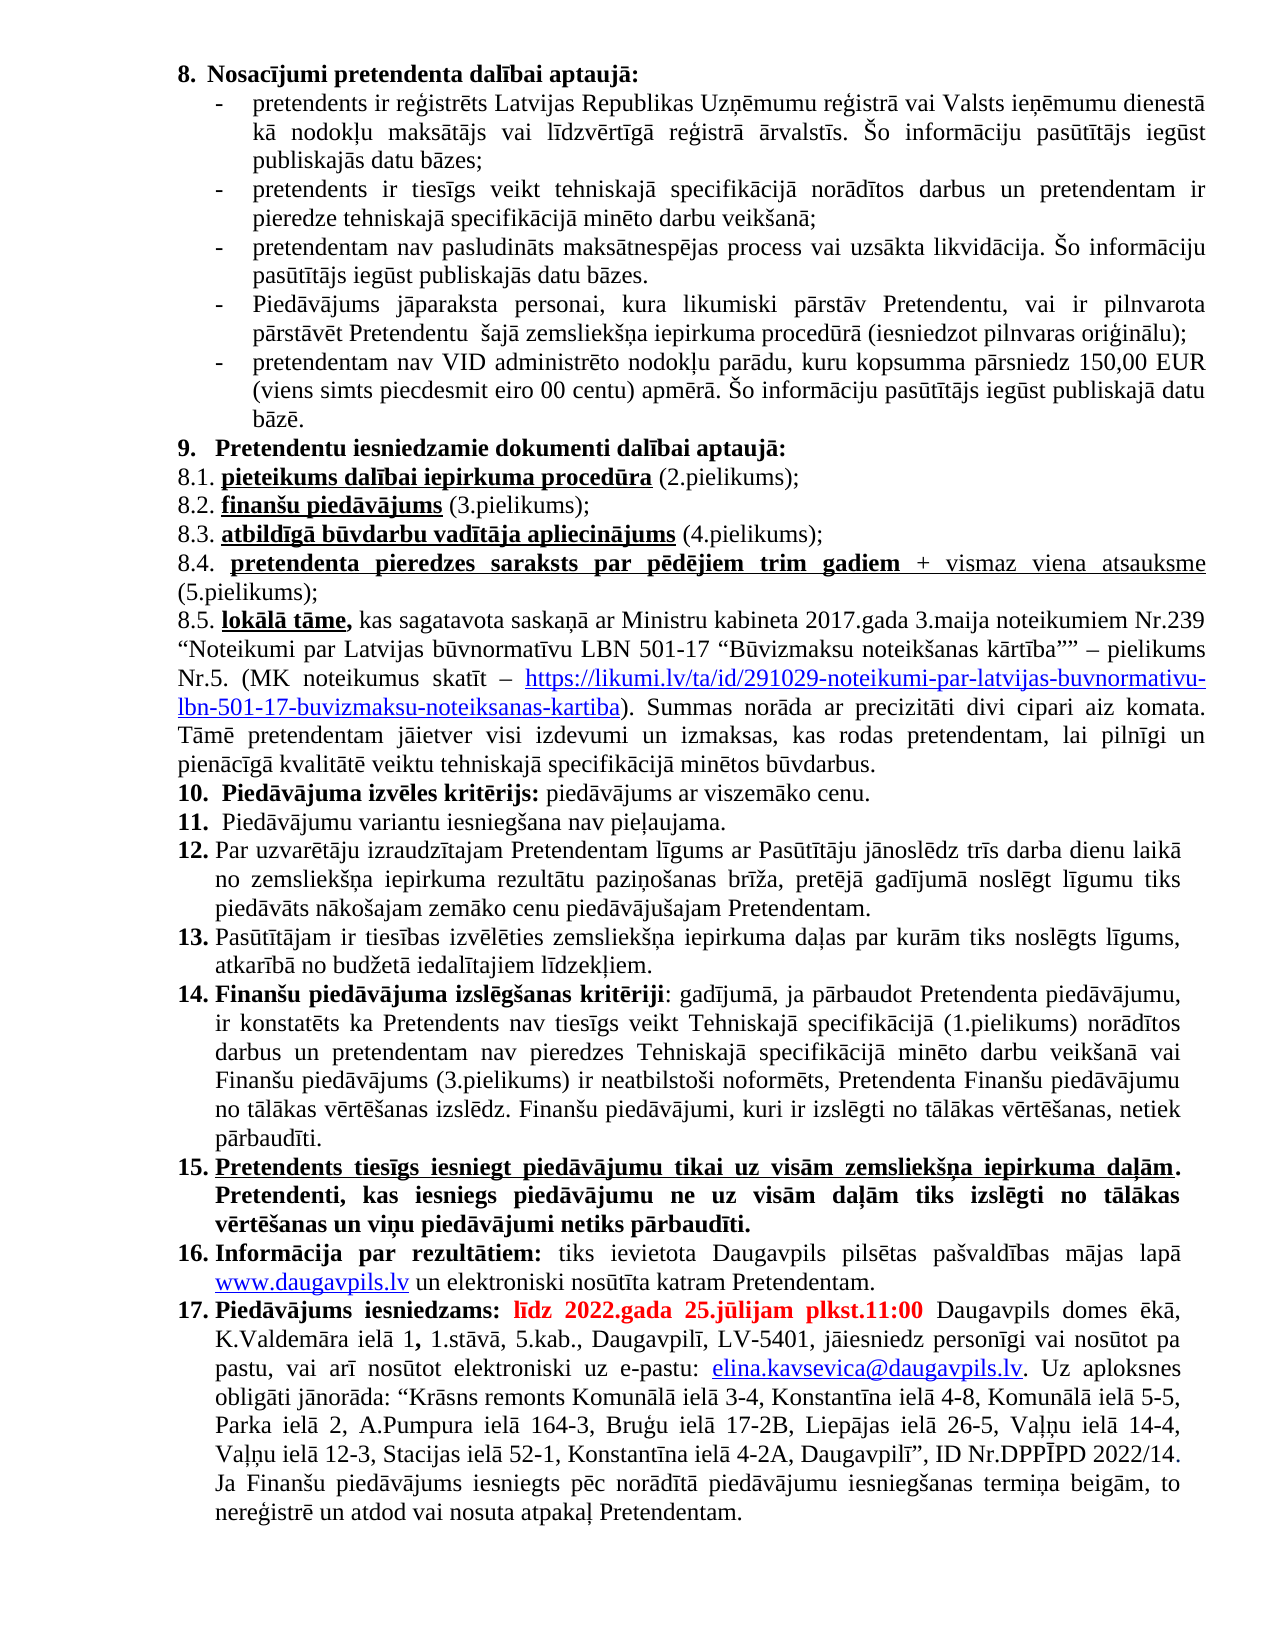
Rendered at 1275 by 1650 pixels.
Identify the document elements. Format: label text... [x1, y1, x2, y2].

list pretendentam nav VID administrēto nodokļu parādu, kuru kopsumma pārsniedz 150,00 EUR (viens simts piecdesmit eiro 00 centu) apmērā. Šo informāciju pasūtītājs iegūst publiskajā datu bāzē. [215, 347, 1206, 433]
list pretendents ir tiesīgs veikt tehniskajā specifikācijā norādītos darbus un pretendentam ir pieredze tehniskajā specifikācijā minēto darbu veikšanā; [215, 174, 1206, 232]
list Pretendents tiesīgs iesniegt piedāvājumu tikai uz visām zemsliekšņa iepirkuma daļām. Pretendenti, kas iesniegs piedāvājumu ne uz visām daļām tiks izslēgti no tālākas vērtēšanas un viņu piedāvājumi netiks pārbaudīti. [177, 1152, 1181, 1238]
list Finanšu piedāvājuma izslēgšanas kritēriji: gadījumā, ja pārbaudot Pretendenta piedāvājumu, ir konstatēts ka Pretendents nav tiesīgs veikt Tehniskajā specifikācijā (1.pielikums) norādītos darbus un pretendentam nav pieredzes Tehniskajā specifikācijā minēto darbu veikšanā vai Finanšu piedāvājums (3.pielikums) ir neatbilstoši noformēts, Pretendenta Finanšu piedāvājumu no tālākas vērtēšanas izslēdz. Finanšu piedāvājumi, kuri ir izslēgti no tālākas vērtēšanas, netiek pārbaudīti. [177, 979, 1181, 1152]
list Pasūtītājam ir tiesības izvēlēties zemsliekšņa iepirkuma daļas par kurām tiks noslēgts līgums, atkarībā no budžetā iedalītajiem līdzekļiem. [177, 922, 1181, 979]
list Par uzvarētāju izraudzītajam Pretendentam līgums ar Pasūtītāju jānoslēdz trīs darba dienu laikā no zemsliekšņa iepirkuma rezultātu paziņošanas brīža, pretējā gadījumā noslēgt līgumu tiks piedāvāts nākošajam zemāko cenu piedāvājušajam Pretendentam. [177, 835, 1181, 922]
text 8.3. atbildīgā būvdarbu vadītāja apliecinājums (4.pielikums); [177, 519, 1206, 548]
list Informācija par rezultātiem: tiks ievietota Daugavpils pilsētas pašvaldības mājas lapā www.daugavpils.lv un elektroniski nosūtīta katram Pretendentam. [177, 1238, 1181, 1295]
list pretendentam nav pasludināts maksātnespējas process vai uzsākta likvidācija. Šo informāciju pasūtītājs iegūst publiskajās datu bāzes. [215, 232, 1206, 289]
subtitle Piedāvājuma izvēles kritērijs: piedāvājums ar viszemāko cenu. [177, 778, 1181, 807]
text 8.2. finanšu piedāvājums (3.pielikums); [177, 490, 1206, 519]
list pretendents ir reģistrēts Latvijas Republikas Uzņēmumu reģistrā vai Valsts ieņēmumu dienestā kā nodokļu maksātājs vai līdzvērtīgā reģistrā ārvalstīs. Šo informāciju pasūtītājs iegūst publiskajās datu bāzes; [215, 88, 1206, 174]
list Piedāvājums jāparaksta personai, kura likumiski pārstāv Pretendentu, vai ir pilnvarota pārstāvēt Pretendentu šajā zemsliekšņa iepirkuma procedūrā (iesniedzot pilnvaras oriģinālu); [215, 289, 1206, 347]
text 8.4. pretendenta pieredzes saraksts par pēdējiem trim gadiem + vismaz viena atsauksme (5.pielikums); [177, 548, 1206, 605]
text 8.5. lokālā tāme, kas sagatavota saskaņā ar Ministru kabineta 2017.gada 3.maija noteikumiem Nr.239 “Noteikumi par Latvijas būvnormatīvu LBN 501-17 “Būvizmaksu noteikšanas kārtība”” – pielikums Nr.5. (MK noteikumus skatīt – https://likumi.lv/ta/id/291029-noteikumi-par-latvijas-buvnormativu-lbn-501-17-buvizmaksu-noteiksanas-kartiba). Summas norāda ar precizitāti divi cipari aiz komata. Tāmē pretendentam jāietver visi izdevumi un izmaksas, kas rodas pretendentam, lai pilnīgi un pienācīgā kvalitātē veiktu tehniskajā specifikācijā minētos būvdarbus. [177, 605, 1206, 778]
list Pretendentu iesniedzamie dokumenti dalībai aptaujā: [177, 433, 1206, 462]
subtitle Nosacījumi pretendenta dalībai aptaujā: [177, 59, 1181, 88]
text 8.1. pieteikums dalībai iepirkuma procedūra (2.pielikums); [177, 462, 1206, 490]
subtitle Piedāvājumu variantu iesniegšana nav pieļaujama. [177, 807, 1181, 835]
subtitle Piedāvājums iesniedzams: līdz 2022.gada 25.jūlijam plkst.11:00 Daugavpils domes ēkā, K.Valdemāra ielā 1, 1.stāvā, 5.kab., Daugavpilī, LV-5401, jāiesniedz personīgi vai nosūtot pa pastu, vai arī nosūtot elektroniski uz e-pastu: elina.kavsevica@daugavpils.lv. Uz aploksnes obligāti jānorāda: “Krāsns remonts Komunālā ielā 3-4, Konstantīna ielā 4-8, Komunālā ielā 5-5, Parka ielā 2, A.Pumpura ielā 164-3, Bruģu ielā 17-2B, Liepājas ielā 26-5, Vaļņu ielā 14-4, Vaļņu ielā 12-3, Stacijas ielā 52-1, Konstantīna ielā 4-2A, Daugavpilī”, ID Nr.DPPĪPD 2022/14. Ja Finanšu piedāvājums iesniegts pēc norādītā piedāvājumu iesniegšanas termiņa beigām, to nereģistrē un atdod vai nosuta atpakaļ Pretendentam. [177, 1295, 1181, 1525]
